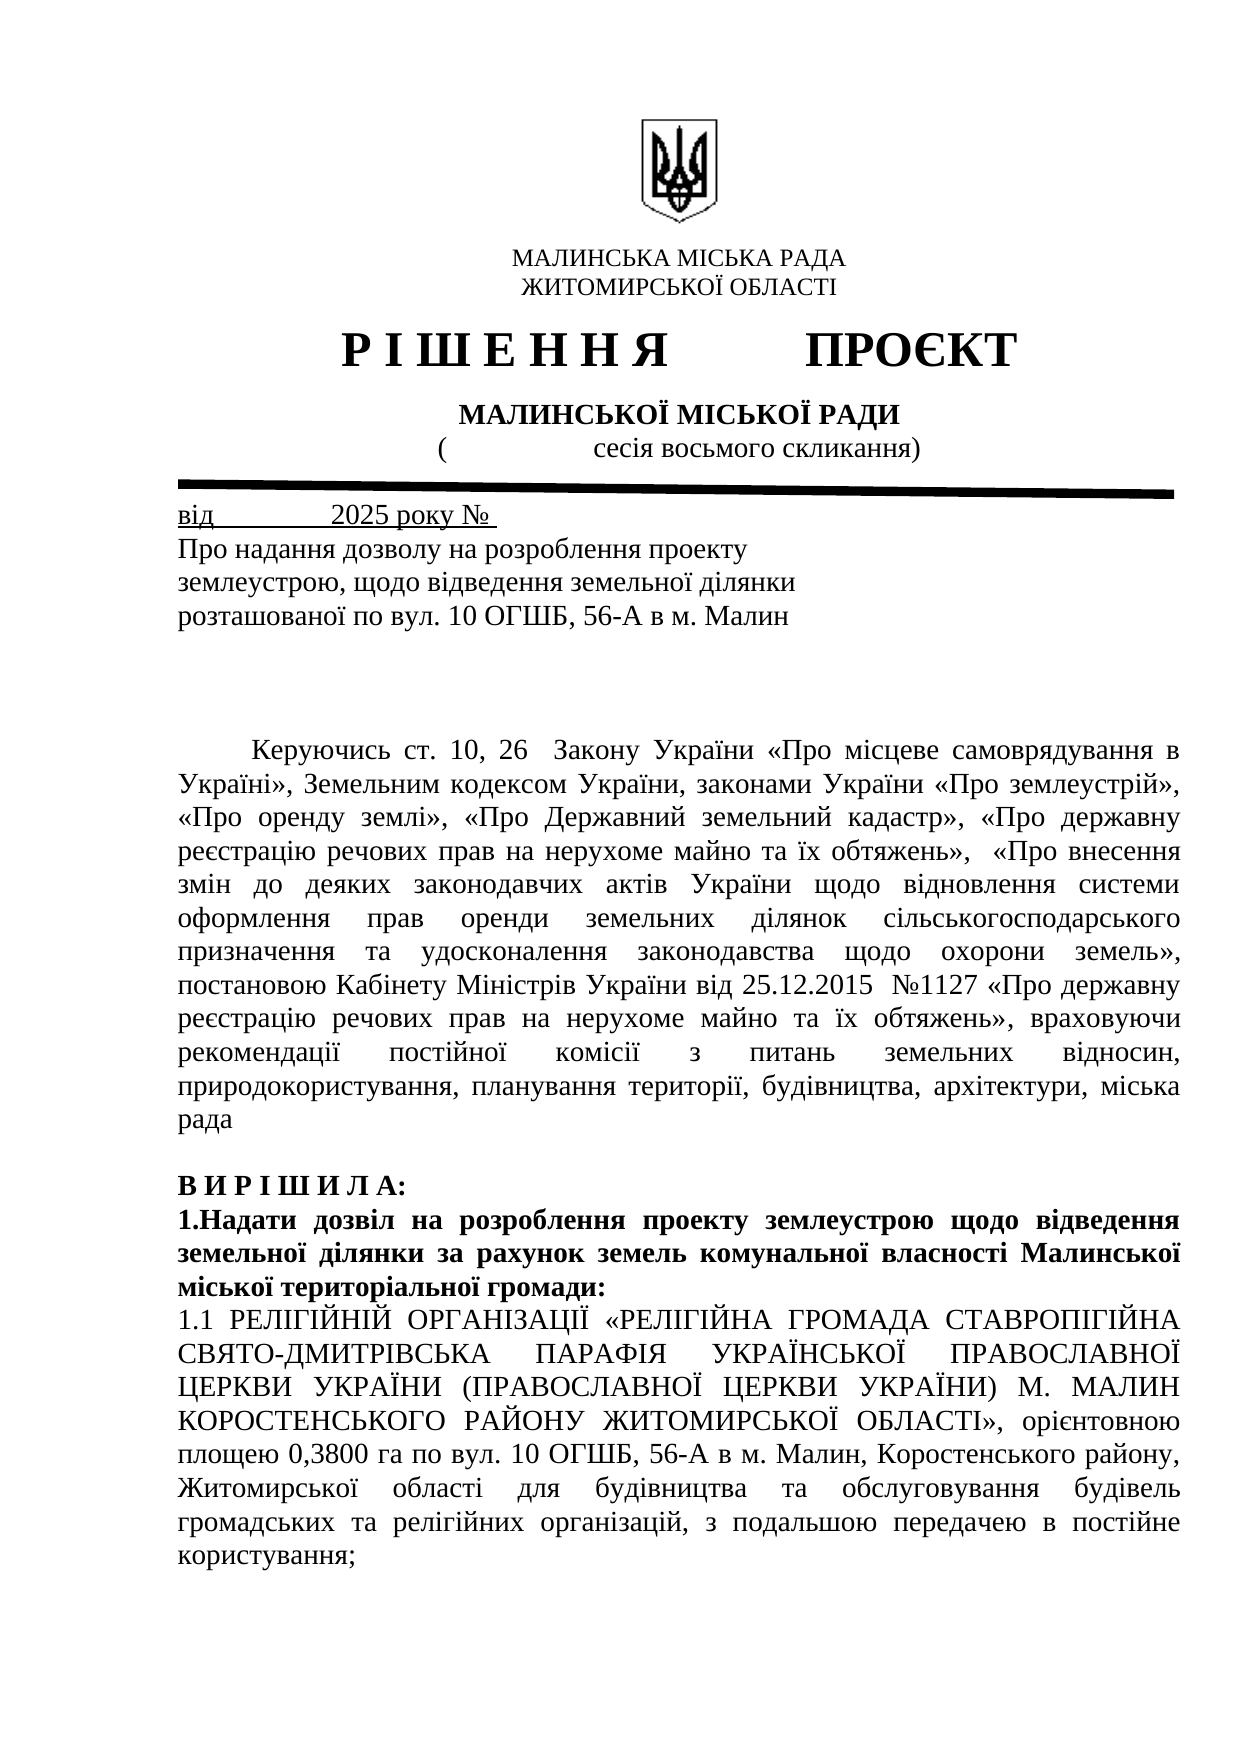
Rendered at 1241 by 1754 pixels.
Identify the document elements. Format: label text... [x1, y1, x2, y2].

text Про надання дозволу на розроблення проекту [177, 531, 1196, 564]
text малинської МІСЬКОЇ ради [177, 397, 1181, 430]
text 1.Надати дозвіл на розроблення проекту землеустрою щодо відведення земельної ділянки за рахунок земель комунальної власності Малинської міської територіальної громади: [177, 1202, 1181, 1302]
text Керуючись ст. 10, 26 Закону України «Про місцеве самоврядування в Україні», Земельним кодексом України, законами України «Про землеустрій», «Про оренду землі», «Про Державний земельний кадастр», «Про державну реєстрацію речових прав на нерухоме майно та їх обтяжень», «Про внесення змін до деяких законодавчих актів України щодо відновлення системи оформлення прав оренди земельних ділянок сільськогосподарського призначення та удосконалення законодавства щодо охорони земель», постановою Кабінету Міністрів України від 25.12.2015 №1127 «Про державну реєстрацію речових прав на нерухоме майно та їх обтяжень», враховуючи рекомендації постійної комісії з питань земельних відносин, природокористування, планування території, будівництва, архітектури, міська рада [177, 732, 1181, 1135]
text Р І Ш Е Н Н я ПРОЄКТ [177, 320, 1181, 378]
text ( сесія восьмого скликання) [177, 430, 1181, 464]
text ЖИТОМИРСЬКОЇ ОБЛАСТІ [177, 272, 1181, 301]
text МАЛИНСЬКА МІСЬКА РАДА [177, 243, 1181, 272]
text від 2025 року № [177, 497, 1181, 531]
text землеустрою, щодо відведення земельної ділянки [177, 564, 1196, 598]
picture [635, 118, 723, 225]
text В И Р І Ш И Л А: [177, 1168, 1181, 1202]
text 1.1 РЕЛІГІЙНІЙ ОРГАНІЗАЦІЇ «РЕЛІГІЙНА ГРОМАДА СТАВРОПІГІЙНА СВЯТО-ДМИТРІВСЬКА ПАРАФІЯ УКРАЇНСЬКОЇ ПРАВОСЛАВНОЇ ЦЕРКВИ УКРАЇНИ (ПРАВОСЛАВНОЇ ЦЕРКВИ УКРАЇНИ) М. МАЛИН КОРОСТЕНСЬКОГО РАЙОНУ ЖИТОМИРСЬКОЇ ОБЛАСТІ», орієнтовною площею 0,3800 га по вул. 10 ОГШБ, 56-А в м. Малин, Коростенського району, Житомирської області для будівництва та обслуговування будівель громадських та релігійних організацій, з подальшою передачею в постійне користування; [177, 1302, 1181, 1571]
text розташованої по вул. 10 ОГШБ, 56-А в м. Малин [177, 598, 1181, 632]
